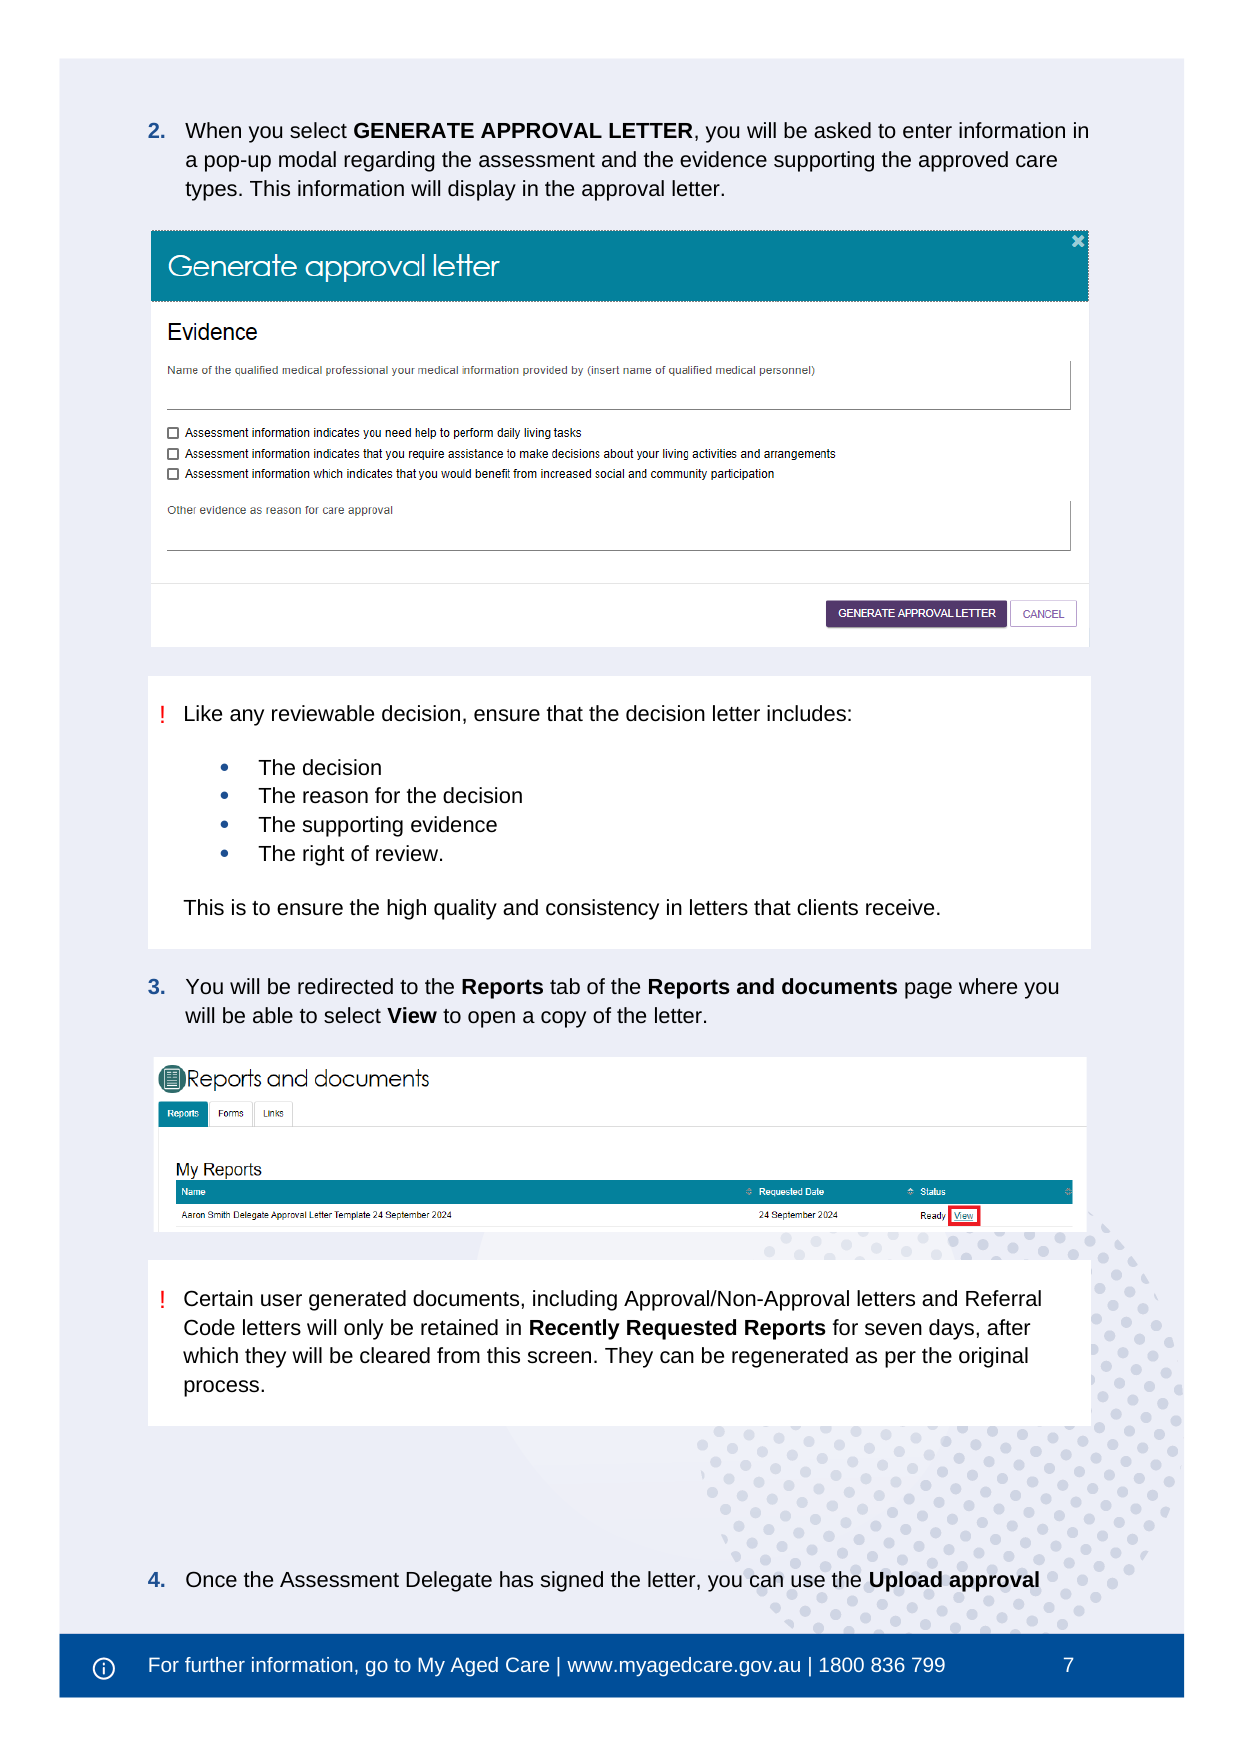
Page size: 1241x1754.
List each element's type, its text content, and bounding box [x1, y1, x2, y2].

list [148, 1567, 1092, 1592]
table_header ! [148, 676, 177, 949]
table_header ! [148, 1260, 177, 1426]
table_header Like any reviewable decision, ensure that the decision letter includes: The decision The reason for the decision The supporting evidence The right of review. This is to ensure the high quality and consistency in letters that clients receive. [177, 676, 1091, 949]
list When you select GENERATE APPROVAL LETTER, you will be asked to enter information in a pop-up modal regarding the assessment and the evidence supporting the approved care types. This information will display in the approval letter. [148, 118, 1092, 201]
picture [0, 0, 1241, 1754]
list You will be redirected to the Reports tab of the Reports and documents page where you will be able to select View to open a copy of the letter. [148, 974, 1092, 1028]
table_header Certain user generated documents, including Approval/Non-Approval letters and Referral Code letters will only be retained in Recently Requested Reports for seven days, after which they will be cleared from this screen. They can be regenerated as per the original process. [177, 1260, 1091, 1426]
